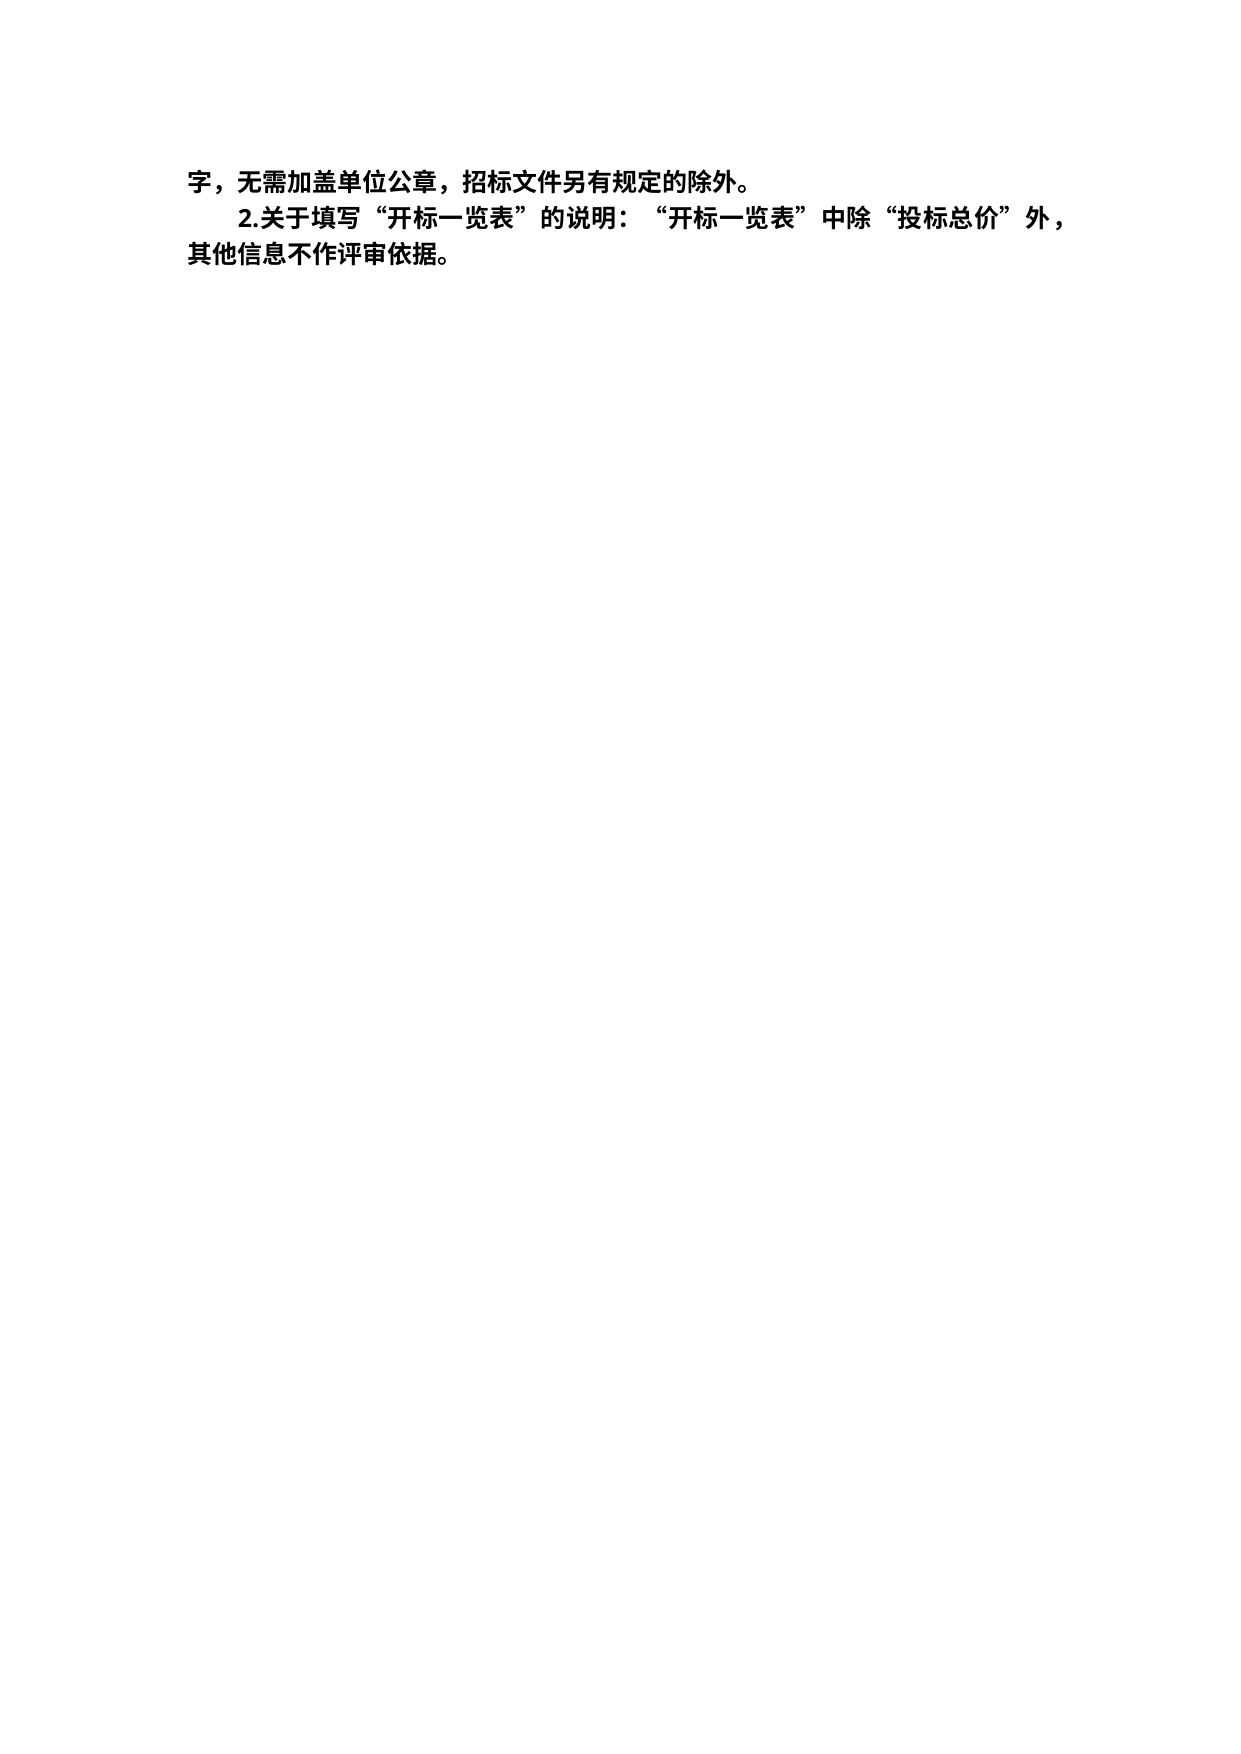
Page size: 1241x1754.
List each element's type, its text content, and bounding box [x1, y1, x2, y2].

text 2.关于填写“开标一览表”的说明：“开标一览表”中除“投标总价”外，其他信息不作评审依据。 [187, 198, 1053, 271]
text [187, 162, 1053, 198]
